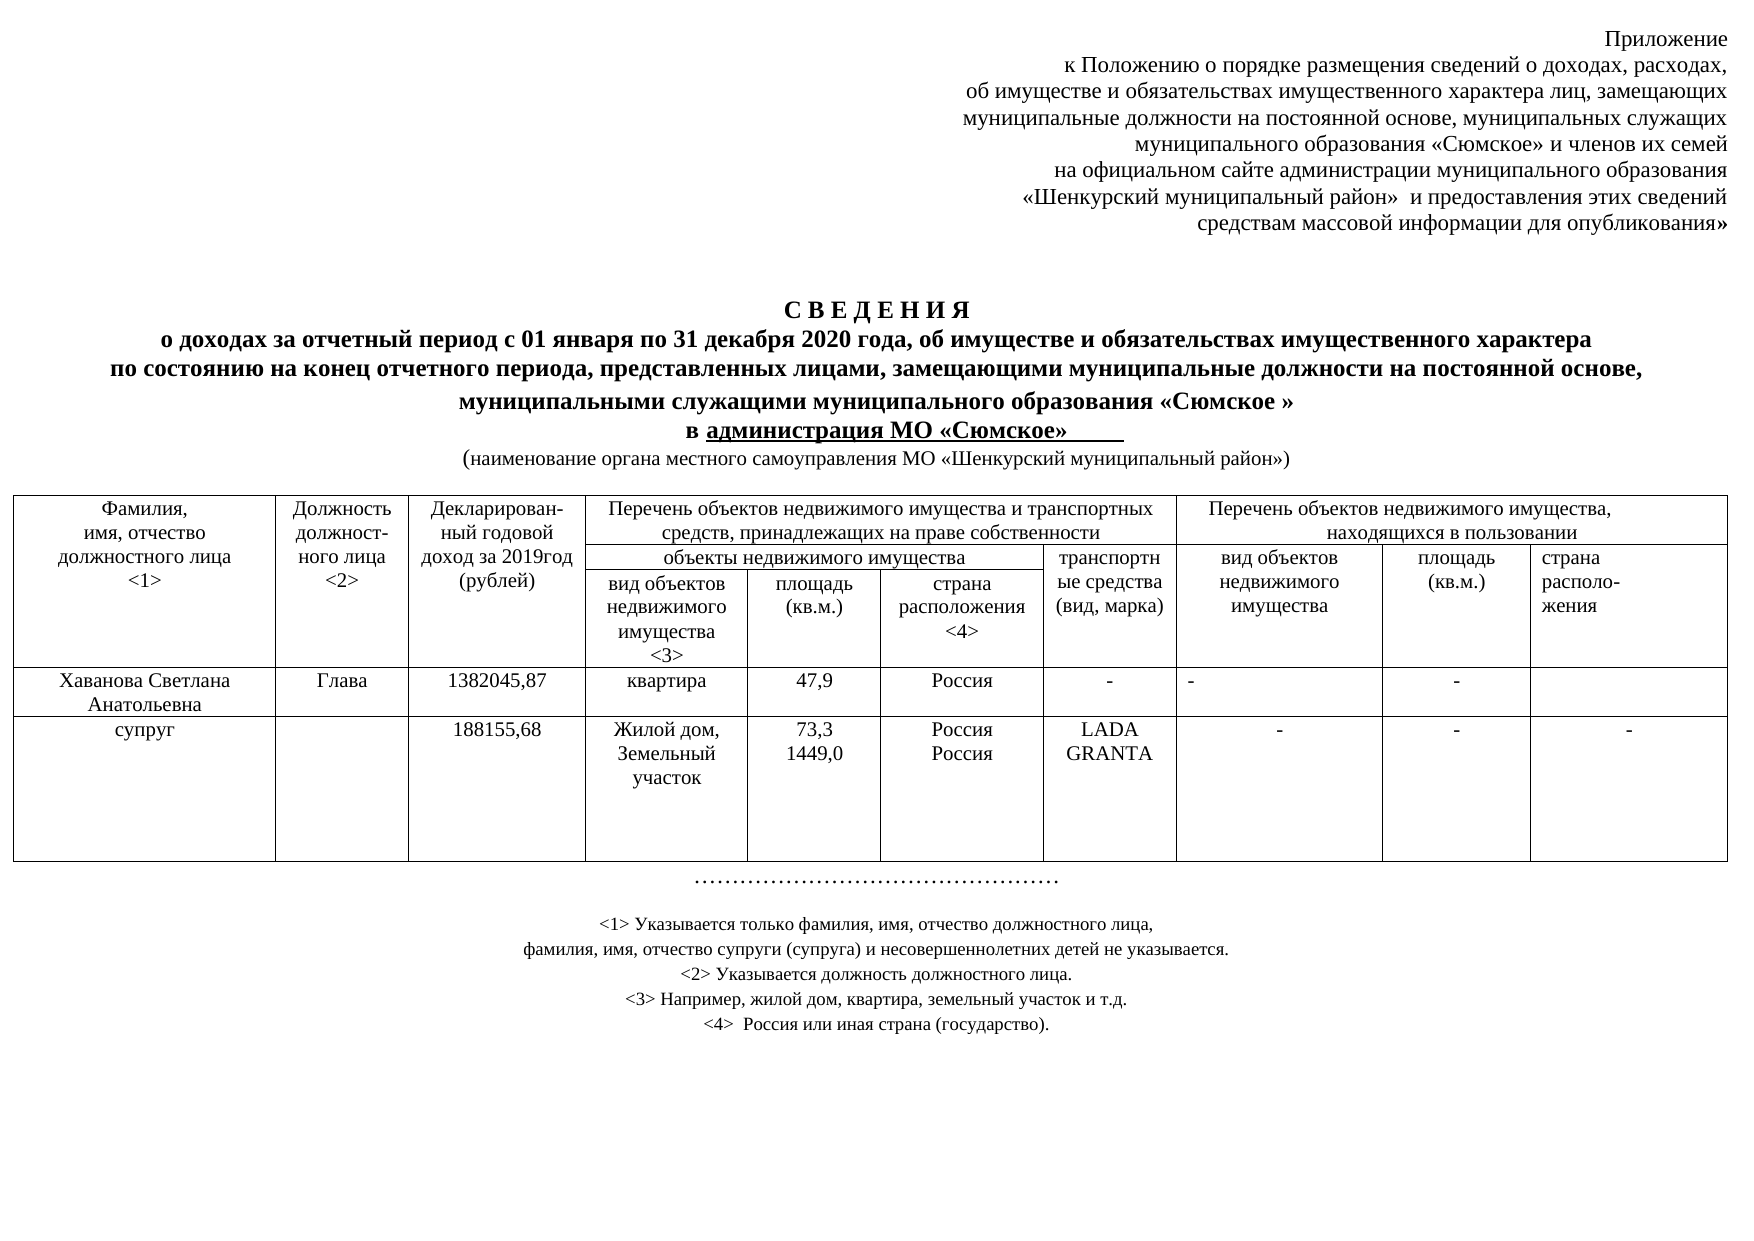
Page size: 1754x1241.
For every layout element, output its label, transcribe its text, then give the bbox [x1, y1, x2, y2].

text фамилия, имя, отчество супруги (супруга) и несовершеннолетних детей не указывается. [25, 938, 1728, 960]
table_cell Хаванова Светлана Анатольевна [14, 668, 275, 716]
table_cell - [1177, 668, 1382, 716]
text средствам массовой информации для опубликования» [25, 209, 1728, 236]
text <3> Например, жилой дом, квартира, земельный участок и т.д. [25, 988, 1728, 1009]
title в администрация МО «Сюмское» [25, 415, 1728, 444]
table_header Перечень объектов недвижимого имущества, находящихся в пользовании [1177, 496, 1727, 544]
table_header Фамилия, имя, отчество должностного лица <1> [14, 496, 275, 667]
table_cell 188155,68 [409, 717, 585, 861]
text <1> Указывается только фамилия, имя, отчество должностного лица, [25, 913, 1728, 935]
table_cell Жилой дом, Земельный участок [586, 717, 747, 861]
table_cell 73,3 1449,0 [748, 717, 880, 861]
table_cell площадь (кв.м.) [1383, 545, 1530, 667]
table_cell [276, 717, 408, 861]
table_cell - [1383, 668, 1530, 716]
table_cell 1382045,87 [409, 668, 585, 716]
text ………………………………………… [25, 862, 1728, 889]
table_header Перечень объектов недвижимого имущества и транспортных средств, принадлежащих на праве собственности [586, 496, 1176, 544]
table_cell - [1531, 717, 1727, 861]
text на официальном сайте администрации муниципального образования [25, 157, 1728, 183]
table_cell вид объектов недвижимого имущества [1177, 545, 1382, 667]
table_cell Глава [276, 668, 408, 716]
title муниципального образования «Сюмское» и членов их семей [25, 130, 1728, 157]
table_cell страна располо- жения [1531, 545, 1727, 667]
table_cell 47,9 [748, 668, 880, 716]
table_cell - [1044, 668, 1176, 716]
title к Положению о порядке размещения сведений о доходах, расходах, [25, 51, 1728, 77]
table_cell [1531, 668, 1727, 716]
table_header Должность должност- ного лица <2> [276, 496, 408, 667]
title Приложение [25, 25, 1728, 51]
text <2> Указывается должность должностного лица. [25, 963, 1728, 984]
text <4> Россия или иная страна (государство). [25, 1012, 1728, 1034]
table_header Декларирован- ный годовой доход за 2019год (рублей) [409, 496, 585, 667]
title об имуществе и обязательствах имущественного характера лиц, замещающих [25, 77, 1728, 104]
table_cell Россия [881, 668, 1043, 716]
table_cell площадь (кв.м.) [748, 570, 880, 667]
title С В Е Д Е Н И Я [25, 296, 1728, 324]
table_cell транспортные средства (вид, марка) [1044, 545, 1176, 667]
table_cell квартира [586, 668, 747, 716]
table_cell страна расположения <4> [881, 570, 1043, 667]
text «Шенкурский муниципальный район» и предоставления этих сведений [25, 183, 1728, 209]
title по состоянию на конец отчетного периода, представленных лицами, замещающими муниципальные должности на постоянной основе, муниципальными служащими муниципального образования «Сюмское » [25, 353, 1728, 415]
text (наименование органа местного самоуправления МО «Шенкурский муниципальный район») [25, 444, 1728, 470]
title муниципальные должности на постоянной основе, муниципальных служащих [25, 104, 1728, 130]
table_cell супруг [14, 717, 275, 861]
table_cell объекты недвижимого имущества [586, 545, 1043, 569]
table_cell - [1177, 717, 1382, 861]
table_cell вид объектов недвижимого имущества <3> [586, 570, 747, 667]
title о доходах за отчетный период с 01 января по 31 декабря 2020 года, об имуществе и обязательствах имущественного характера [25, 324, 1728, 353]
table_cell Россия Россия [881, 717, 1043, 861]
table_cell - [1383, 717, 1530, 861]
table_cell LADA GRANTA [1044, 717, 1176, 861]
